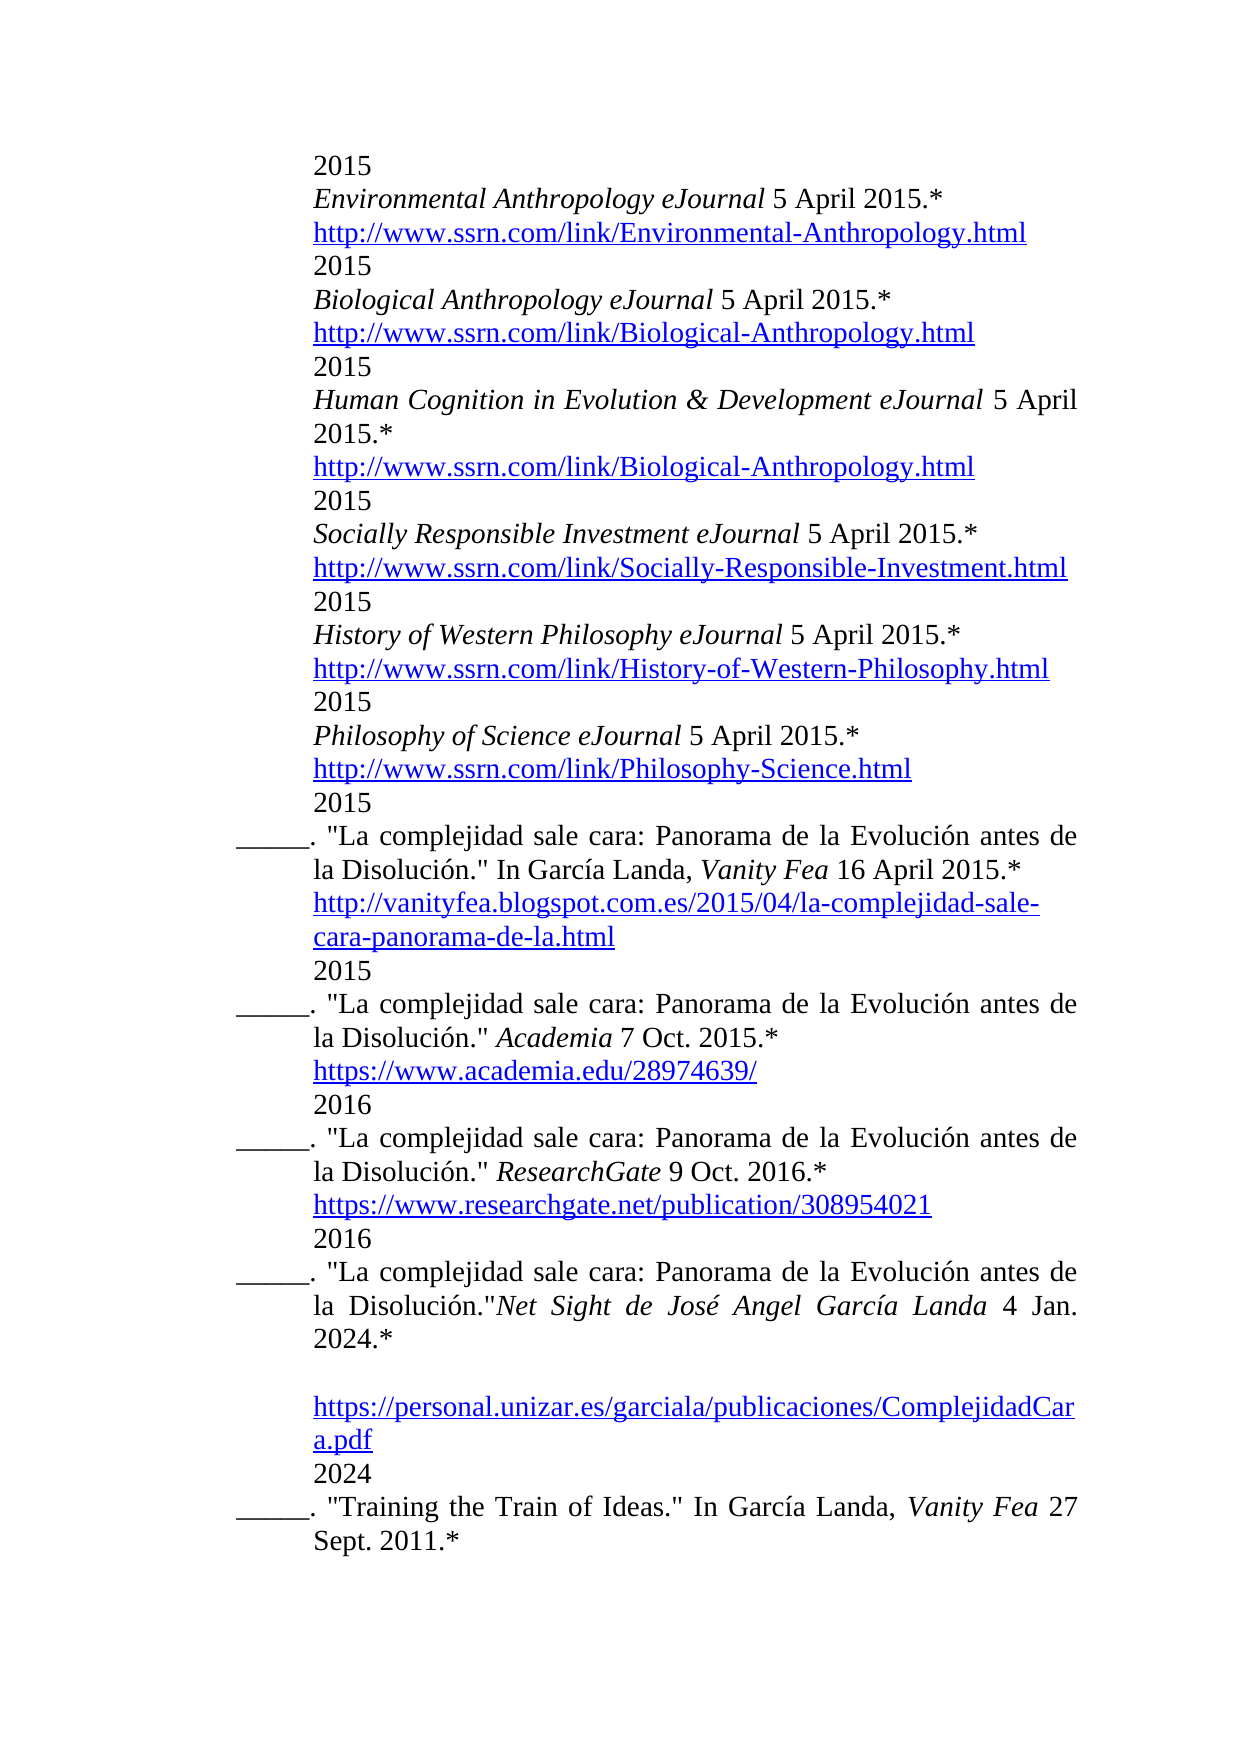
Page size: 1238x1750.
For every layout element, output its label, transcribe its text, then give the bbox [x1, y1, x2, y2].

text https://personal.unizar.es/garciala/publicaciones/ComplejidadCara.pdf [236, 1355, 1078, 1456]
text 2015 [236, 248, 1078, 282]
text http://www.ssrn.com/link/Philosophy-Science.html [236, 751, 1078, 785]
text Human Cognition in Evolution & Development eJournal 5 April 2015.* [236, 382, 1078, 449]
text https://www.academia.edu/28974639/ [236, 1053, 1078, 1087]
text http://vanityfea.blogspot.com.es/2015/04/la-complejidad-sale-cara-panorama-de-la.html [236, 886, 1078, 953]
text 2015 [236, 349, 1078, 382]
text 2015 [236, 584, 1078, 617]
text 2015 [236, 148, 1078, 181]
text 2015 [236, 684, 1078, 718]
text http://www.ssrn.com/link/Biological-Anthropology.html [236, 315, 1078, 349]
text Environmental Anthropology eJournal 5 April 2015.* [236, 181, 1078, 215]
text _____. "La complejidad sale cara: Panorama de la Evolución antes de la Disolución." In García Landa, Vanity Fea 16 April 2015.* [236, 818, 1078, 886]
text 2015 [236, 953, 1078, 986]
text _____. "La complejidad sale cara: Panorama de la Evolución antes de la Disolución." Academia 7 Oct. 2015.* [236, 986, 1078, 1053]
text http://www.ssrn.com/link/Socially-Responsible-Investment.html [236, 550, 1078, 584]
text 2016 [236, 1087, 1078, 1120]
text http://www.ssrn.com/link/Biological-Anthropology.html [236, 449, 1078, 483]
text 2015 [236, 483, 1078, 517]
text http://www.ssrn.com/link/Environmental-Anthropology.html [236, 215, 1078, 248]
text Socially Responsible Investment eJournal 5 April 2015.* [236, 517, 1078, 550]
text http://www.ssrn.com/link/History-of-Western-Philosophy.html [236, 651, 1078, 684]
text Biological Anthropology eJournal 5 April 2015.* [236, 282, 1078, 315]
text _____. "La complejidad sale cara: Panorama de la Evolución antes de la Disolución." ResearchGate 9 Oct. 2016.* [236, 1120, 1078, 1187]
text 2016 [236, 1221, 1078, 1254]
text Philosophy of Science eJournal 5 April 2015.* [236, 718, 1078, 751]
text https://www.researchgate.net/publication/308954021 [236, 1187, 1078, 1221]
text _____. "La complejidad sale cara: Panorama de la Evolución antes de la Disolución."Net Sight de José Angel García Landa 4 Jan. 2024.* [236, 1254, 1078, 1355]
text 2015 [236, 785, 1078, 818]
text 2024 [236, 1456, 1078, 1489]
text History of Western Philosophy eJournal 5 April 2015.* [236, 617, 1078, 651]
text _____. "Training the Train of Ideas." In García Landa, Vanity Fea 27 Sept. 2011.* [236, 1489, 1078, 1556]
